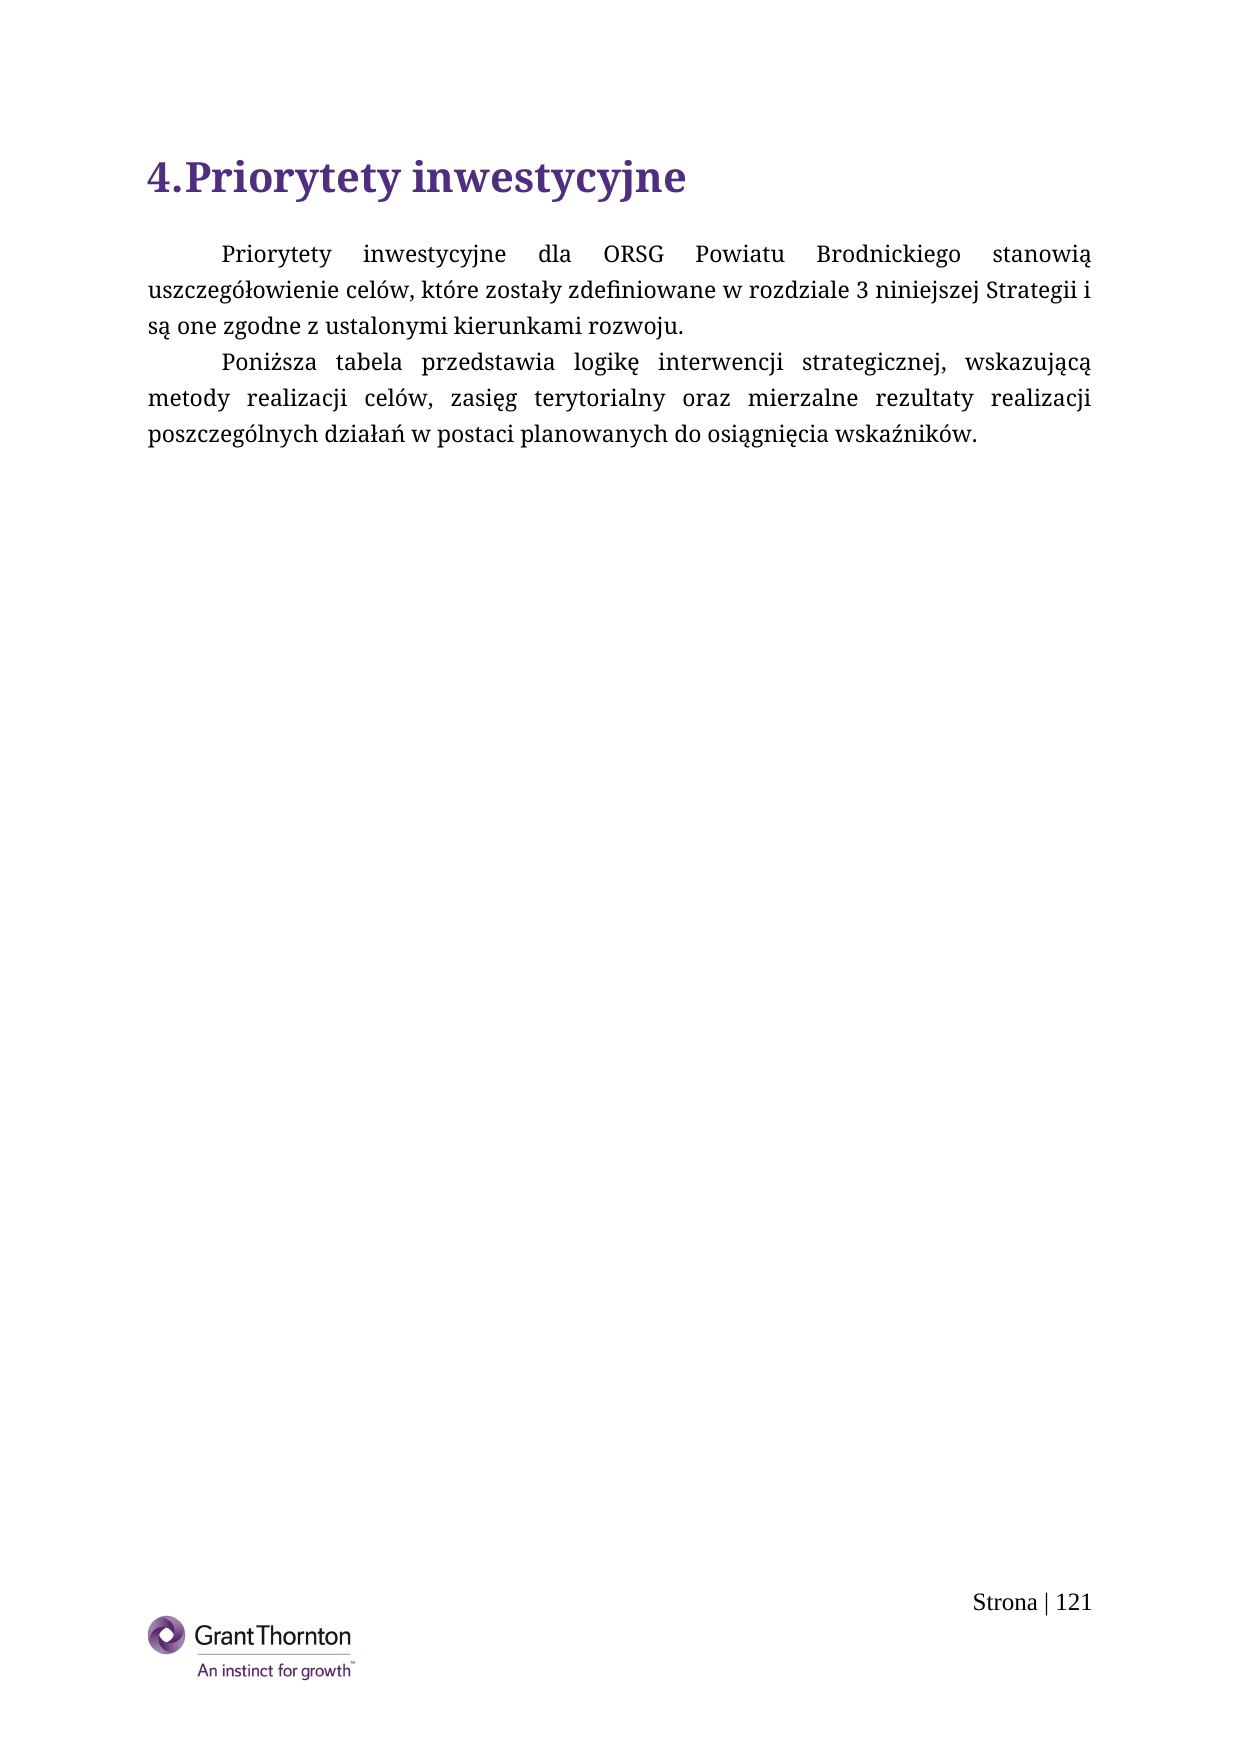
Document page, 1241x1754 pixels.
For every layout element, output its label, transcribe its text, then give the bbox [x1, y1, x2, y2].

text Priorytety inwestycyjne [148, 148, 1093, 204]
list Poniższa tabela przedstawia logikę interwencji strategicznej, wskazującą metody realizacji celów, zasięg terytorialny oraz mierzalne rezultaty realizacji poszczególnych działań w postaci planowanych do osiągnięcia wskaźników. [148, 346, 1093, 449]
list Priorytety inwestycyjne dla ORSG Powiatu Brodnickiego stanowią uszczegółowienie celów, które zostały zdefiniowane w rozdziale 3 niniejszej Strategii i są one zgodne z ustalonymi kierunkami rozwoju. [148, 238, 1093, 341]
picture [147, 1615, 356, 1681]
